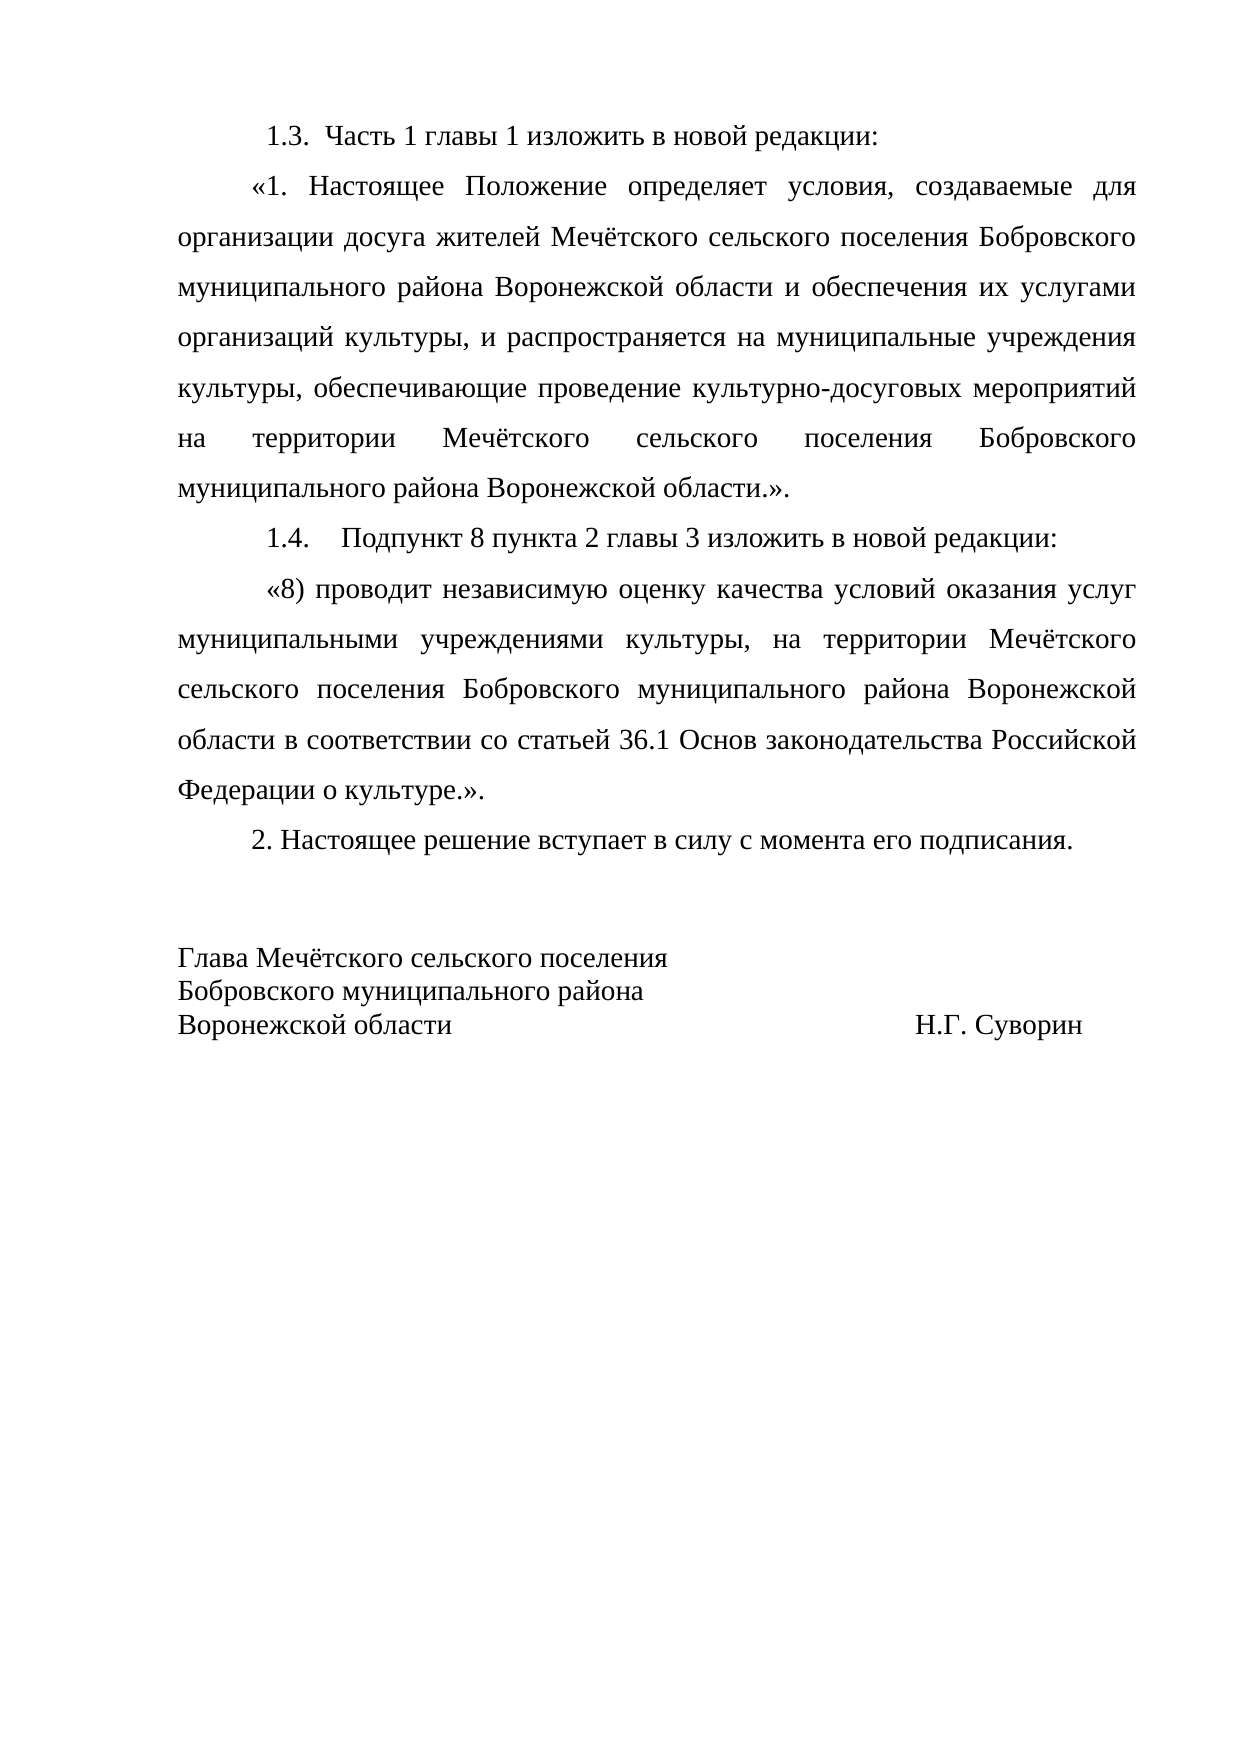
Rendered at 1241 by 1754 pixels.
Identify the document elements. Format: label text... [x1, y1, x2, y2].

text Воронежской области Н.Г. Суворин [177, 1007, 1137, 1041]
text «8) проводит независимую оценку качества условий оказания услуг муниципальными учреждениями культуры, на территории Мечётского сельского поселения Бобровского муниципального района Воронежской области в соответствии со статьей 36.1 Основ законодательства Российской Федерации о культуре.». [177, 571, 1137, 806]
text Бобровского муниципального района [177, 973, 1137, 1007]
title Подпункт 8 пункта 2 главы 3 изложить в новой редакции: [266, 521, 1240, 554]
text «1. Настоящее Положение определяет условия, создаваемые для организации досуга жителей Мечётского сельского поселения Бобровского муниципального района Воронежской области и обеспечения их услугами организаций культуры, и распространяется на муниципальные учреждения культуры, обеспечивающие проведение культурно-досуговых мероприятий на территории Мечётского сельского поселения Бобровского муниципального района Воронежской области.». [177, 168, 1137, 504]
text Глава Мечётского сельского поселения [177, 940, 1137, 973]
text 2. Настоящее решение вступает в силу с момента его подписания. [177, 822, 1240, 856]
list Часть 1 главы 1 изложить в новой редакции: [177, 118, 1137, 152]
